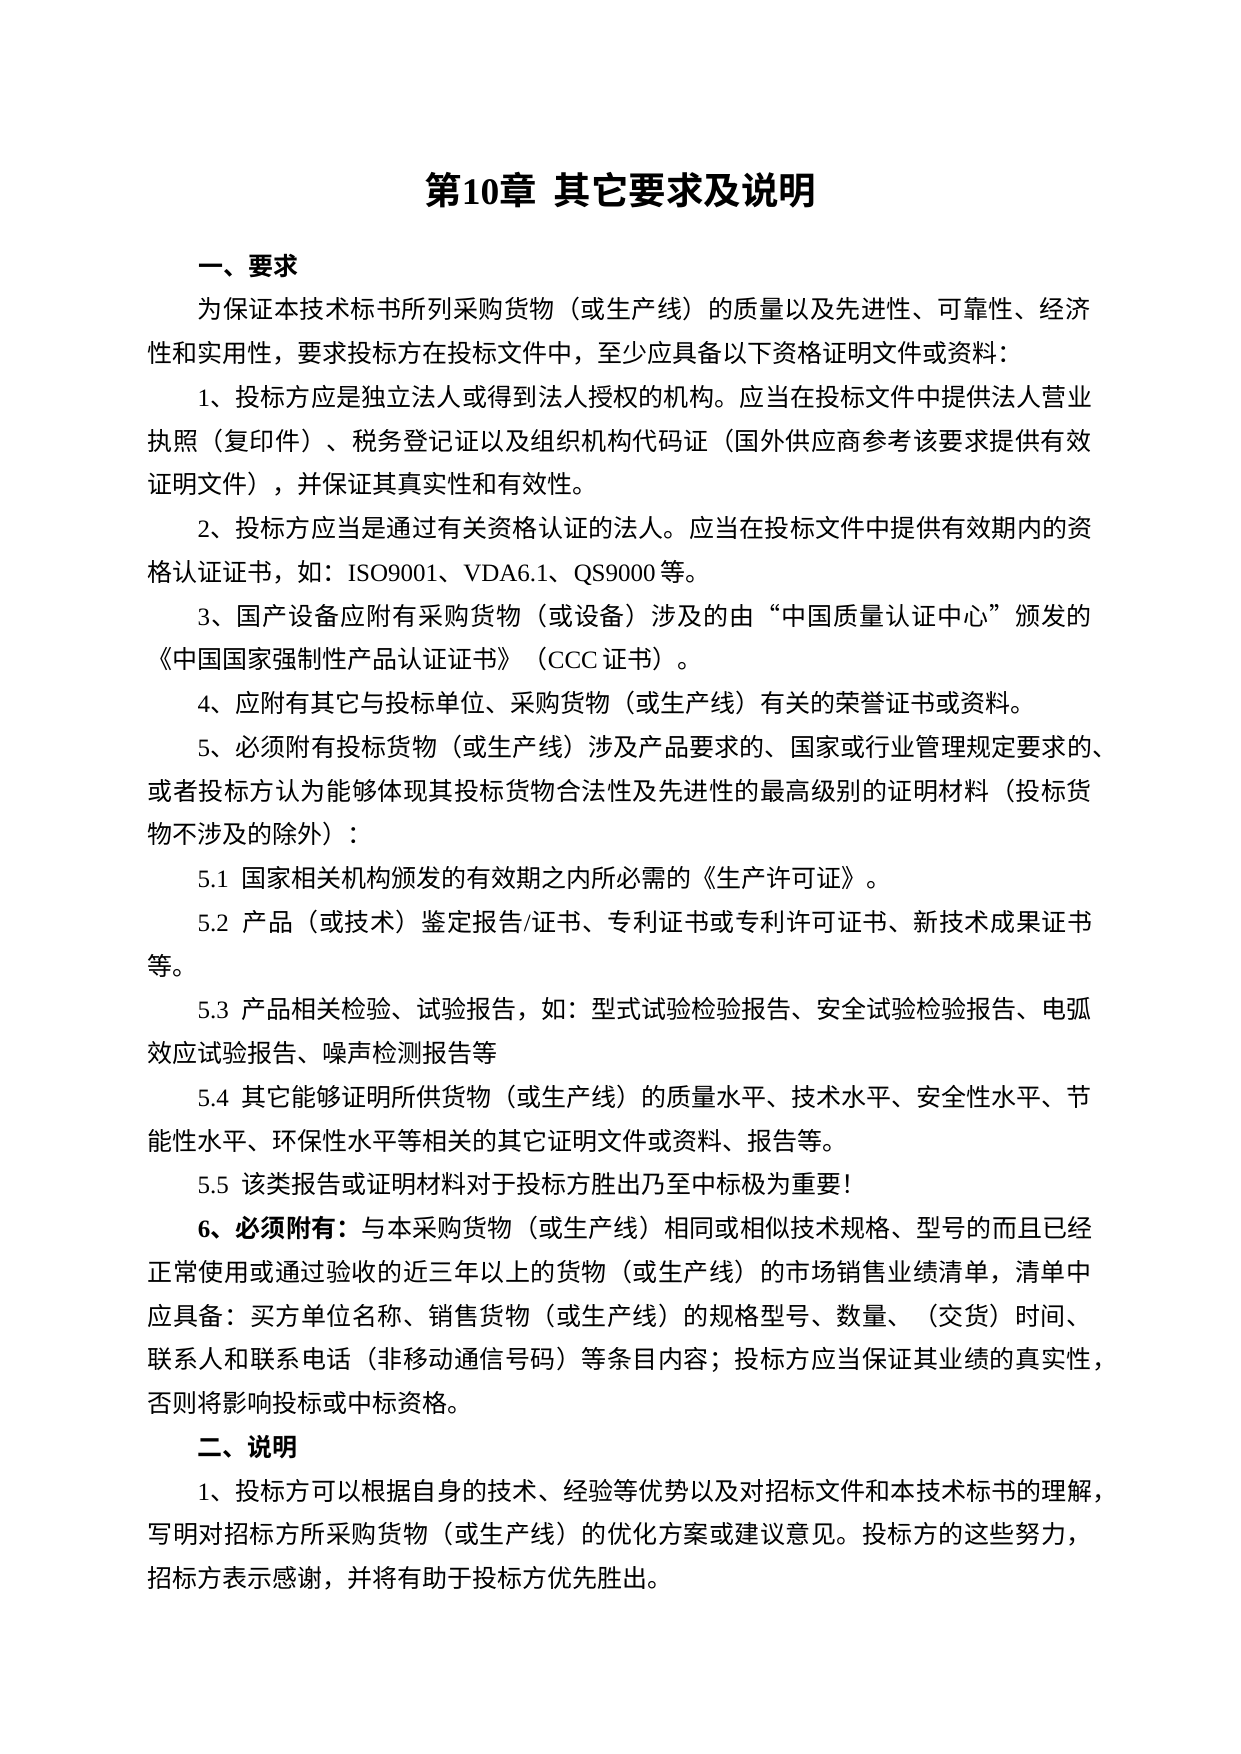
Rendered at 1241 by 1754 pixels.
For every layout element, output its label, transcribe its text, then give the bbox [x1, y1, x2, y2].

text 为保证本技术标书所列采购货物（或生产线）的质量以及先进性、可靠性、经济性和实用性，要求投标方在投标文件中，至少应具备以下资格证明文件或资料： [148, 284, 1092, 371]
text 5.3 产品相关检验、试验报告，如：型式试验检验报告、安全试验检验报告、电弧效应试验报告、噪声检测报告等 [148, 984, 1092, 1071]
text 5.2 产品（或技术）鉴定报告/证书、专利证书或专利许可证书、新技术成果证书等。 [148, 896, 1092, 984]
text 5.5 该类报告或证明材料对于投标方胜出乃至中标极为重要！ [148, 1159, 1092, 1203]
text 3、国产设备应附有采购货物（或设备）涉及的由“中国质量认证中心”颁发的《中国国家强制性产品认证证书》（CCC证书）。 [148, 590, 1092, 678]
text 1、投标方应是独立法人或得到法人授权的机构。应当在投标文件中提供法人营业执照（复印件）、税务登记证以及组织机构代码证（国外供应商参考该要求提供有效证明文件），并保证其真实性和有效性。 [148, 371, 1092, 503]
text 5、必须附有投标货物（或生产线）涉及产品要求的、国家或行业管理规定要求的、或者投标方认为能够体现其投标货物合法性及先进性的最高级别的证明材料（投标货物不涉及的除外）： [148, 721, 1092, 853]
text 2、投标方应当是通过有关资格认证的法人。应当在投标文件中提供有效期内的资格认证证书，如：ISO9001、VDA6.1、QS9000等。 [148, 503, 1092, 590]
text 4、应附有其它与投标单位、采购货物（或生产线）有关的荣誉证书或资料。 [148, 678, 1092, 721]
text 1、投标方可以根据自身的技术、经验等优势以及对招标文件和本技术标书的理解，写明对招标方所采购货物（或生产线）的优化方案或建议意见。投标方的这些努力，招标方表示感谢，并将有助于投标方优先胜出。 [148, 1465, 1092, 1596]
text 5.4 其它能够证明所供货物（或生产线）的质量水平、技术水平、安全性水平、节能性水平、环保性水平等相关的其它证明文件或资料、报告等。 [148, 1071, 1092, 1159]
text 二、说明 [148, 1421, 1092, 1465]
text 一、要求 [148, 240, 1092, 284]
subtitle 其它要求及说明 [148, 161, 1092, 215]
text 6、必须附有：与本采购货物（或生产线）相同或相似技术规格、型号的而且已经正常使用或通过验收的近三年以上的货物（或生产线）的市场销售业绩清单，清单中应具备：买方单位名称、销售货物（或生产线）的规格型号、数量、（交货）时间、联系人和联系电话（非移动通信号码）等条目内容；投标方应当保证其业绩的真实性，否则将影响投标或中标资格。 [148, 1203, 1092, 1421]
text 5.1 国家相关机构颁发的有效期之内所必需的《生产许可证》。 [148, 853, 1092, 896]
